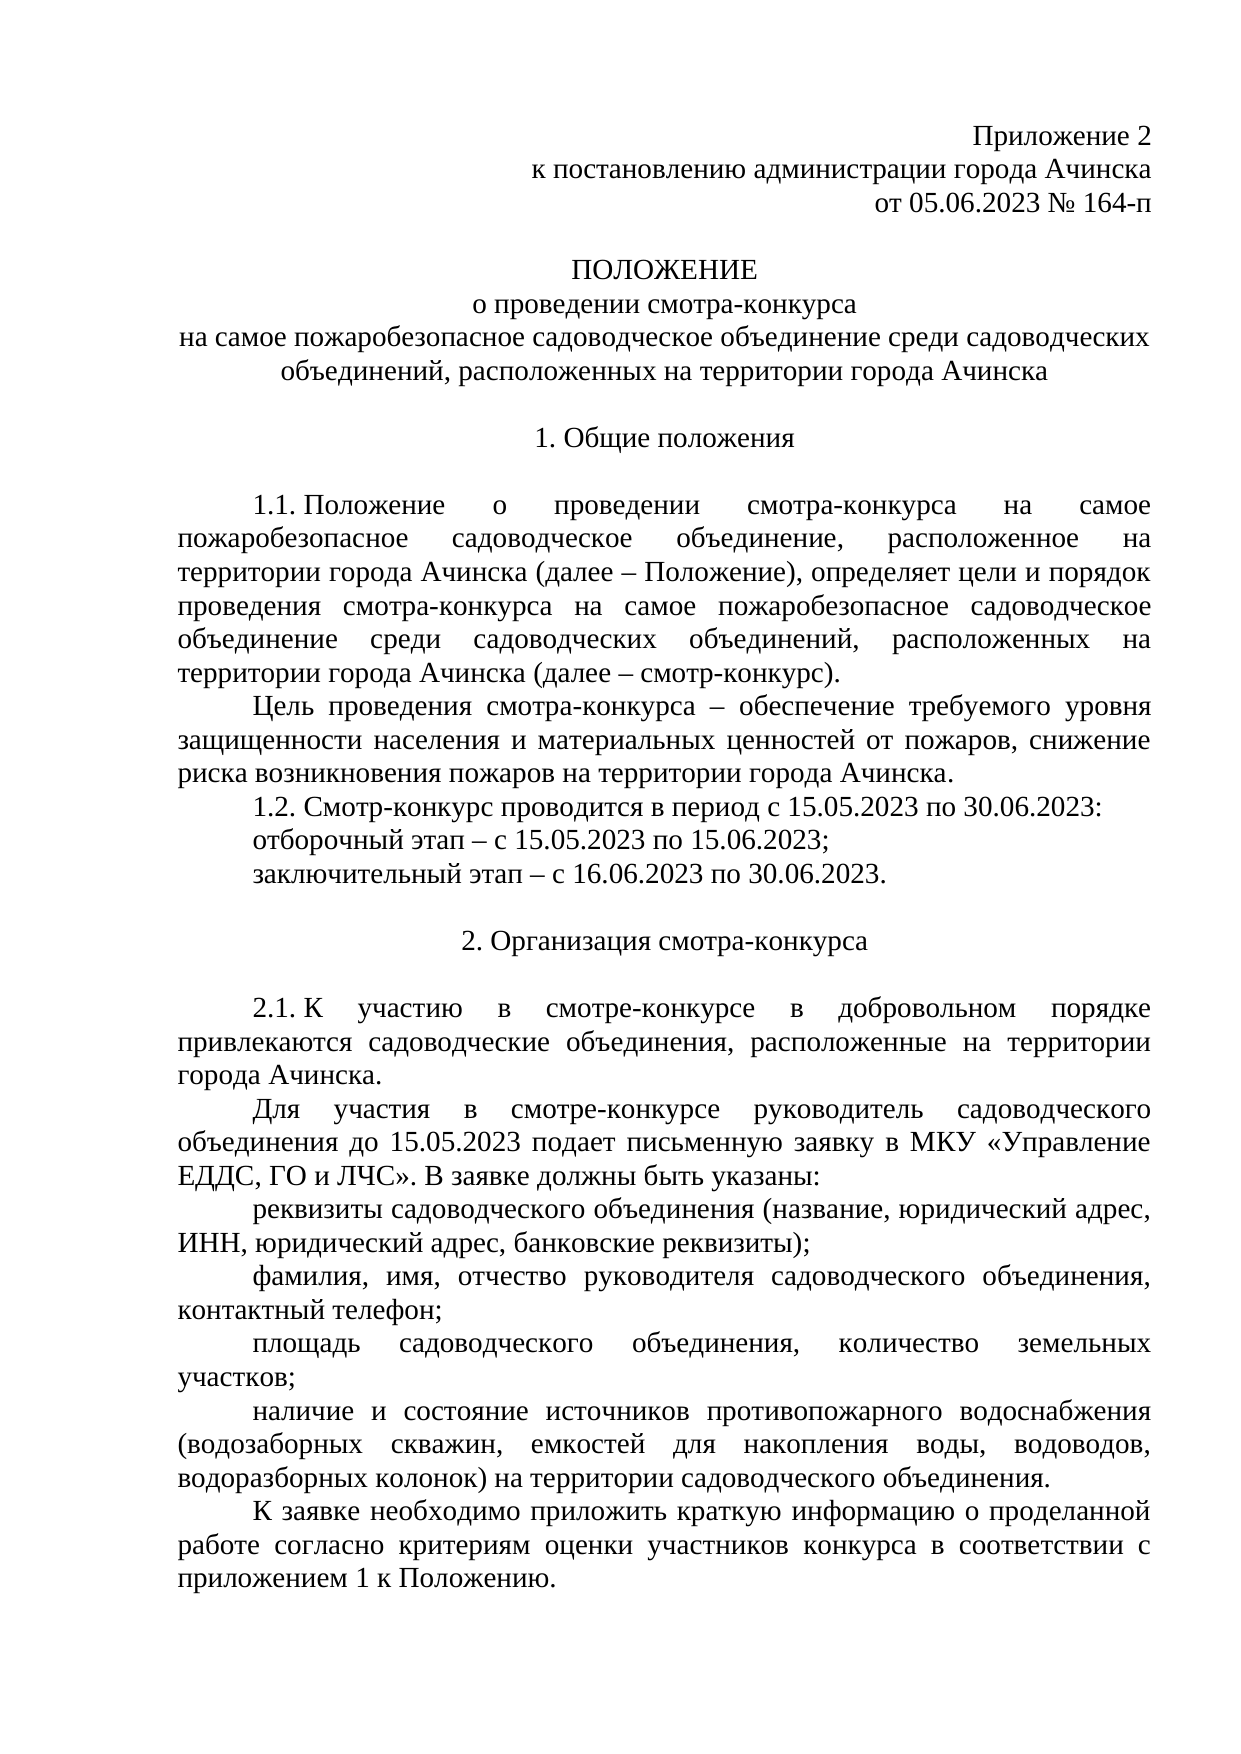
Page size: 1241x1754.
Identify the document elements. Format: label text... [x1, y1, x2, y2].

text фамилия, имя, отчество руководителя садоводческого объединения, контактный телефон; [177, 1258, 1152, 1326]
text на самое пожаробезопасное садоводческое объединение среди садоводческих объединений, расположенных на территории города Ачинска [177, 319, 1152, 386]
text о проведении смотра-конкурса [177, 286, 1152, 319]
text Цель проведения смотра-конкурса – обеспечение требуемого уровня защищенности населения и материальных ценностей от пожаров, снижение риска возникновения пожаров на территории города Ачинска. [177, 688, 1152, 789]
text площадь садоводческого объединения, количество земельных участков; [177, 1326, 1152, 1393]
text 1.1. Положение о проведении смотра-конкурса на самое пожаробезопасное садоводческое объединение, расположенное на территории города Ачинска (далее – Положение), определяет цели и порядок проведения смотра-конкурса на самое пожаробезопасное садоводческое объединение среди садоводческих объединений, расположенных на территории города Ачинска (далее – смотр-конкурс). [177, 487, 1152, 688]
text Приложение 2 [177, 118, 1152, 152]
text 1. Общие положения [177, 420, 1152, 453]
text к постановлению администрации города Ачинска [177, 152, 1152, 185]
text 2.1. К участию в смотре-конкурсе в добровольном порядке привлекаются садоводческие объединения, расположенные на территории города Ачинска. [177, 990, 1152, 1091]
text реквизиты садоводческого объединения (название, юридический адрес, ИНН, юридический адрес, банковские реквизиты); [177, 1191, 1152, 1258]
text 2. Организация смотра-конкурса [177, 923, 1152, 957]
text наличие и состояние источников противопожарного водоснабжения (водозаборных скважин, емкостей для накопления воды, водоводов, водоразборных колонок) на территории садоводческого объединения. [177, 1393, 1152, 1493]
text Для участия в смотре-конкурсе руководитель садоводческого объединения до 15.05.2023 подает письменную заявку в МКУ «Управление ЕДДС, ГО и ЛЧС». В заявке должны быть указаны: [177, 1091, 1152, 1191]
text К заявке необходимо приложить краткую информацию о проделанной работе согласно критериям оценки участников конкурса в соответствии с приложением 1 к Положению. [177, 1493, 1152, 1594]
text от 05.06.2023 № 164-п [177, 185, 1152, 219]
text ПОЛОЖЕНИЕ [177, 252, 1152, 286]
text 1.2. Смотр-конкурс проводится в период с 15.05.2023 по 30.06.2023: [177, 789, 1152, 822]
text отборочный этап – с 15.05.2023 по 15.06.2023; [177, 822, 1152, 856]
text заключительный этап – с 16.06.2023 по 30.06.2023. [177, 856, 1152, 889]
